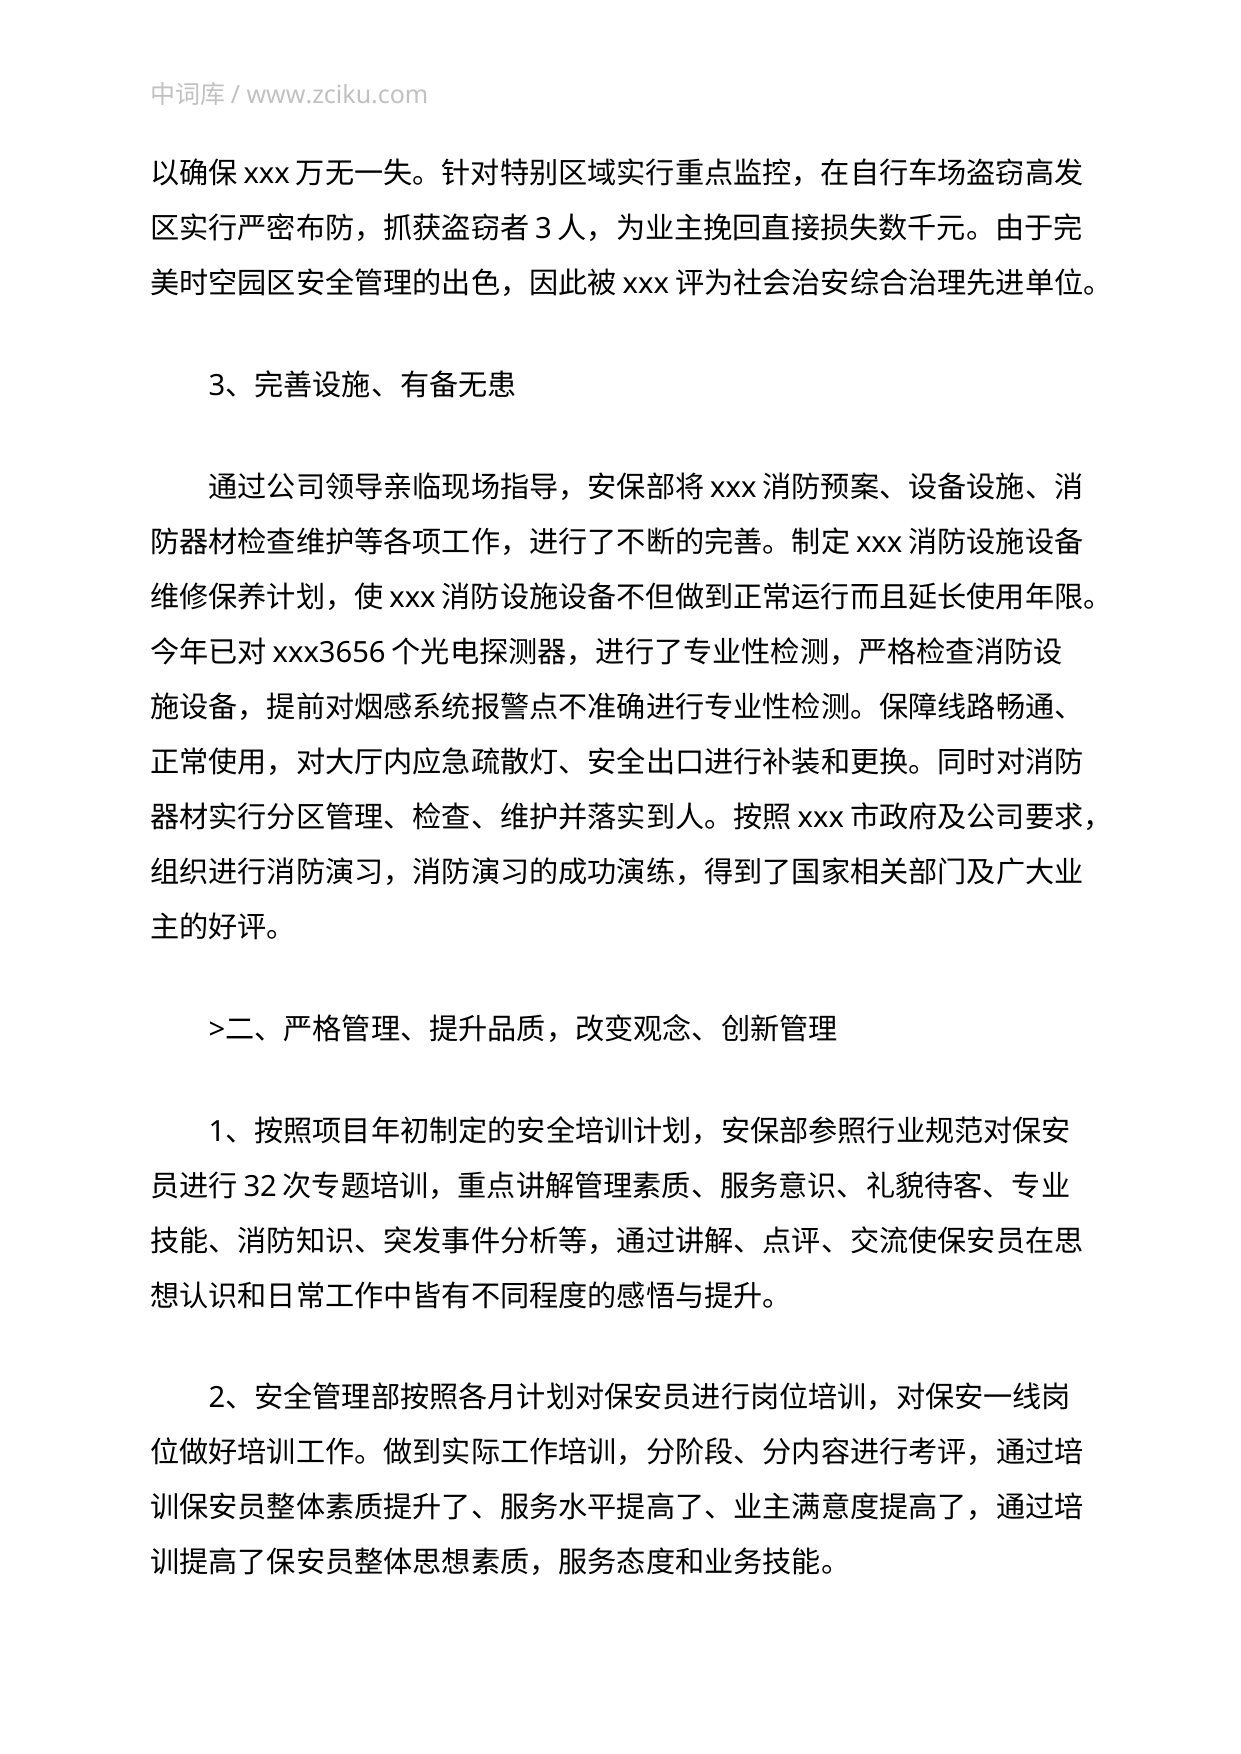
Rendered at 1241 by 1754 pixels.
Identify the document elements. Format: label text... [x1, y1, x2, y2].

text >二、严格管理、提升品质，改变观念、创新管理 [150, 1005, 1090, 1048]
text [150, 150, 1090, 302]
text 1、按照项目年初制定的安全培训计划，安保部参照行业规范对保安员进行32次专题培训，重点讲解管理素质、服务意识、礼貌待客、专业技能、消防知识、突发事件分析等，通过讲解、点评、交流使保安员在思想认识和日常工作中皆有不同程度的感悟与提升。 [150, 1107, 1090, 1314]
text 2、安全管理部按照各月计划对保安员进行岗位培训，对保安一线岗位做好培训工作。做到实际工作培训，分阶段、分内容进行考评，通过培训保安员整体素质提升了、服务水平提高了、业主满意度提高了，通过培训提高了保安员整体思想素质，服务态度和业务技能。 [150, 1374, 1090, 1581]
text 3、完善设施、有备无患 [150, 362, 1090, 404]
text 通过公司领导亲临现场指导，安保部将xxx消防预案、设备设施、消防器材检查维护等各项工作，进行了不断的完善。制定xxx消防设施设备维修保养计划，使xxx消防设施设备不但做到正常运行而且延长使用年限。今年已对xxx3656个光电探测器，进行了专业性检测，严格检查消防设施设备，提前对烟感系统报警点不准确进行专业性检测。保障线路畅通、正常使用，对大厅内应急疏散灯、安全出口进行补装和更换。同时对消防器材实行分区管理、检查、维护并落实到人。按照xxx市政府及公司要求，组织进行消防演习，消防演习的成功演练，得到了国家相关部门及广大业主的好评。 [150, 464, 1090, 946]
